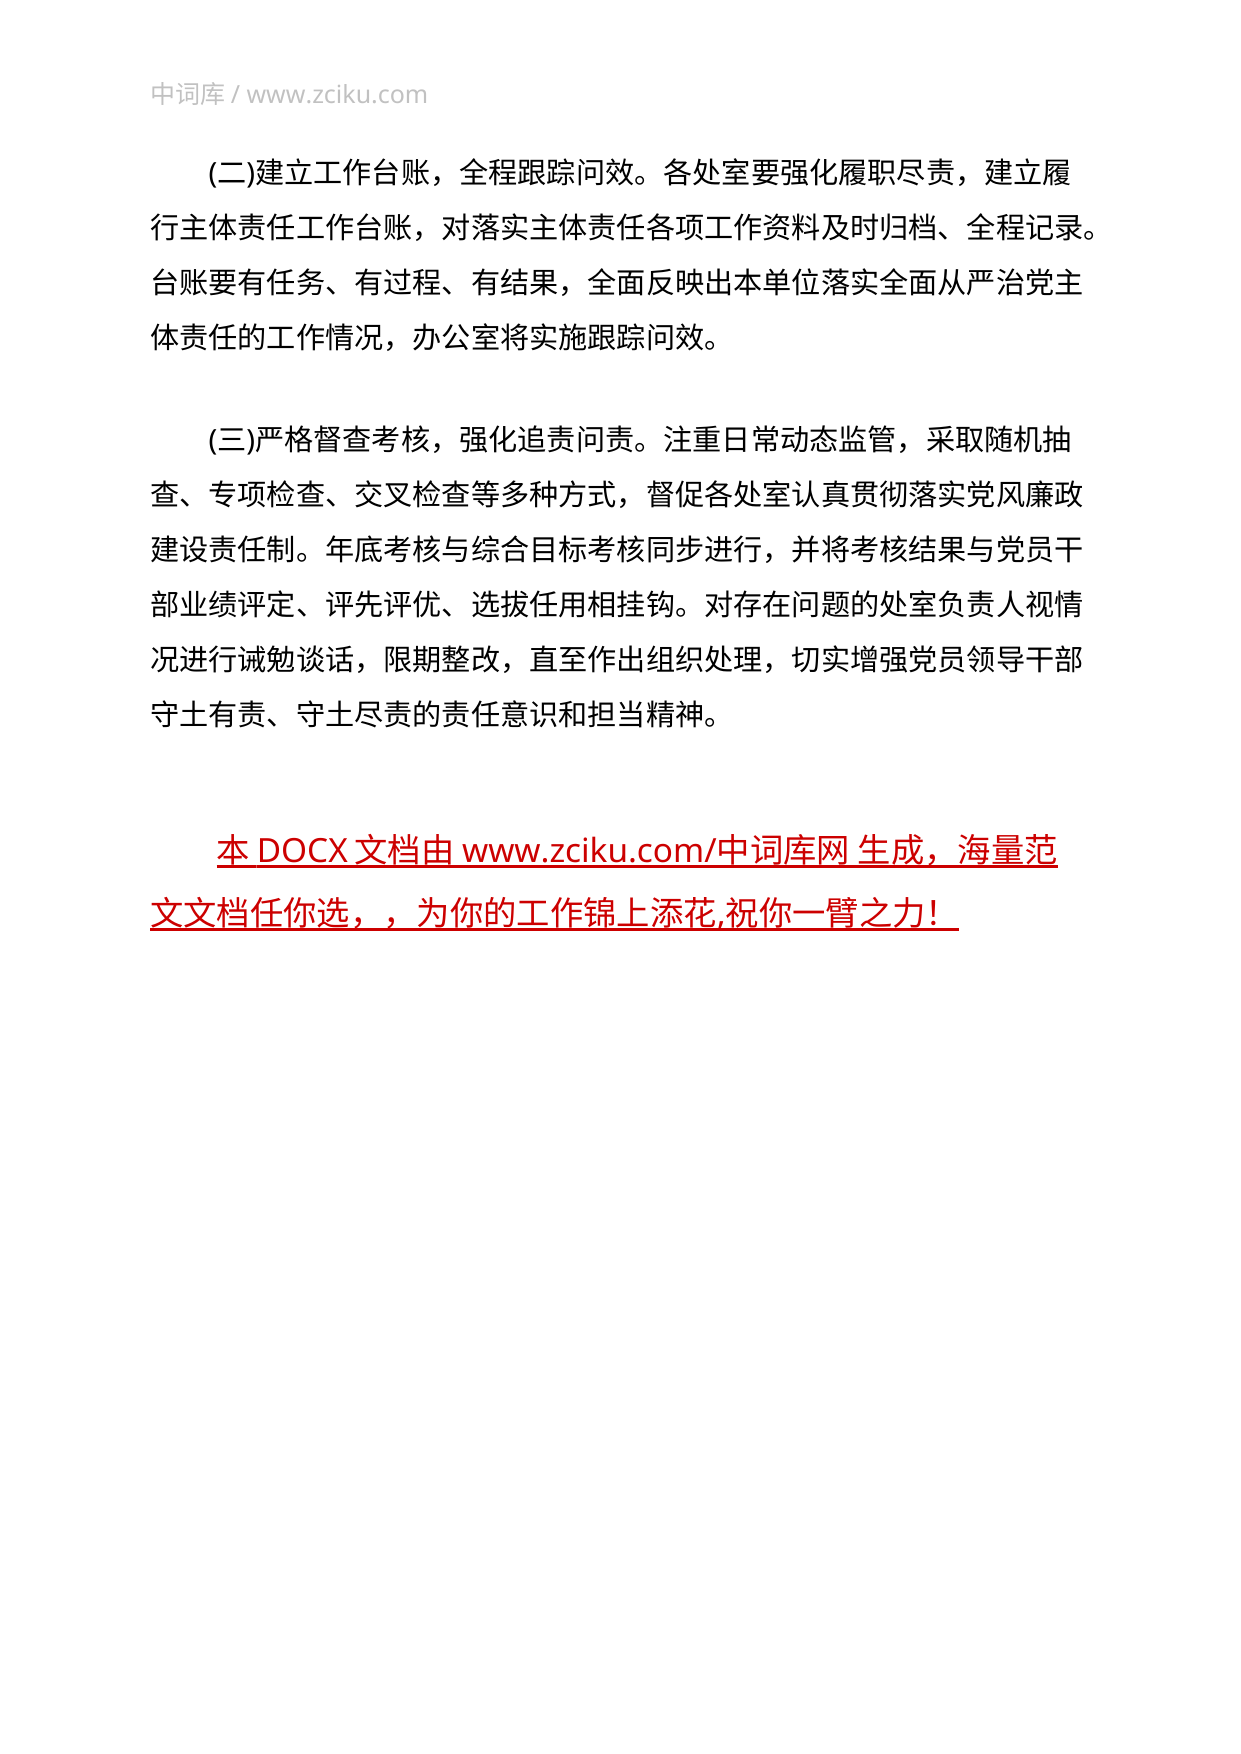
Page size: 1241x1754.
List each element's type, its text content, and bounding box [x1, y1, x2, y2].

text 本DOCX文档由 www.zciku.com/中词库网 生成，海量范文文档任你选，，为你的工作锦上添花,祝你一臂之力！ [150, 824, 1090, 935]
text (三)严格督查考核，强化追责问责。注重日常动态监管，采取随机抽查、专项检查、交叉检查等多种方式，督促各处室认真贯彻落实党风廉政建设责任制。年底考核与综合目标考核同步进行，并将考核结果与党员干部业绩评定、评先评优、选拔任用相挂钩。对存在问题的处室负责人视情况进行诫勉谈话，限期整改，直至作出组织处理，切实增强党员领导干部守土有责、守土尽责的责任意识和担当精神。 [150, 417, 1090, 733]
text (二)建立工作台账，全程跟踪问效。各处室要强化履职尽责，建立履行主体责任工作台账，对落实主体责任各项工作资料及时归档、全程记录。台账要有任务、有过程、有结果，全面反映出本单位落实全面从严治党主体责任的工作情况，办公室将实施跟踪问效。 [150, 150, 1090, 357]
